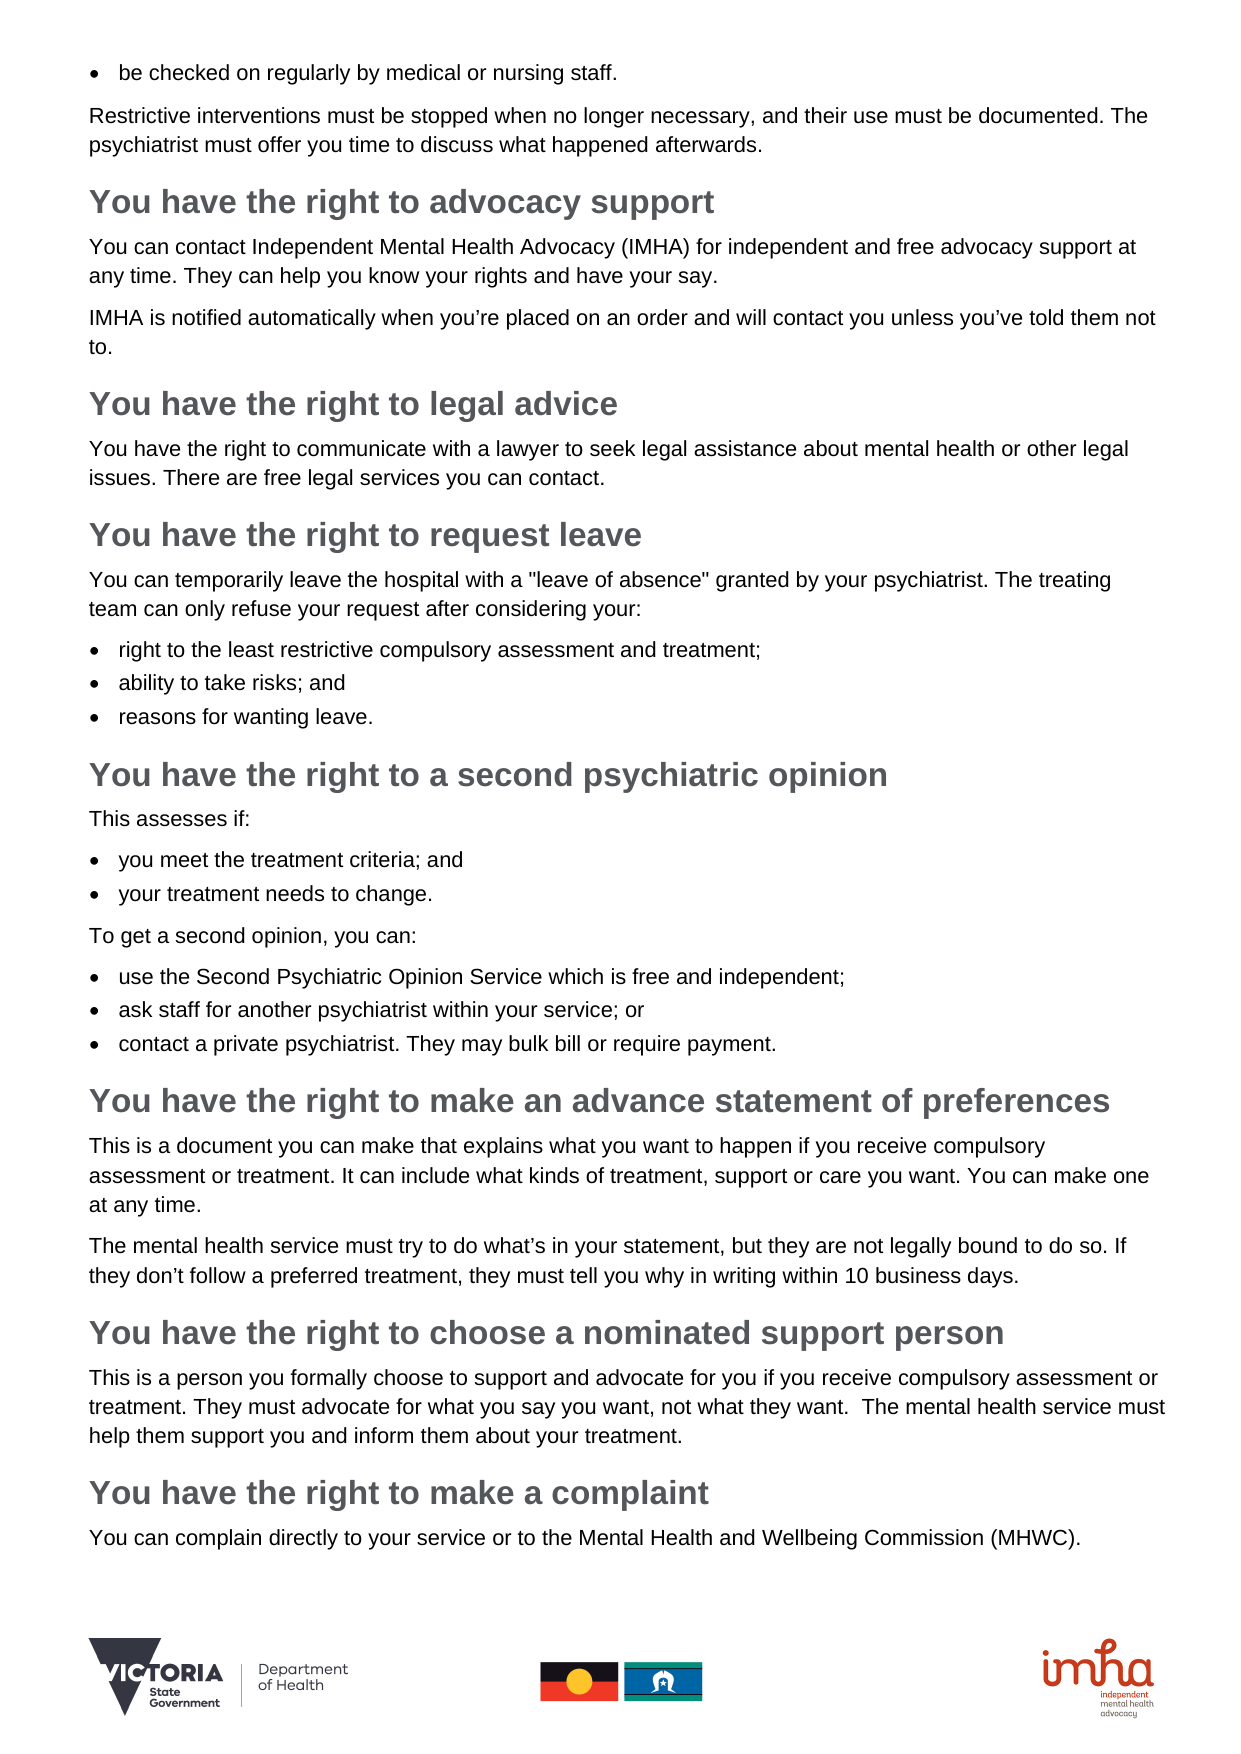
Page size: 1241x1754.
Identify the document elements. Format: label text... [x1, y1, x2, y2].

picture [0, 1606, 1241, 1754]
